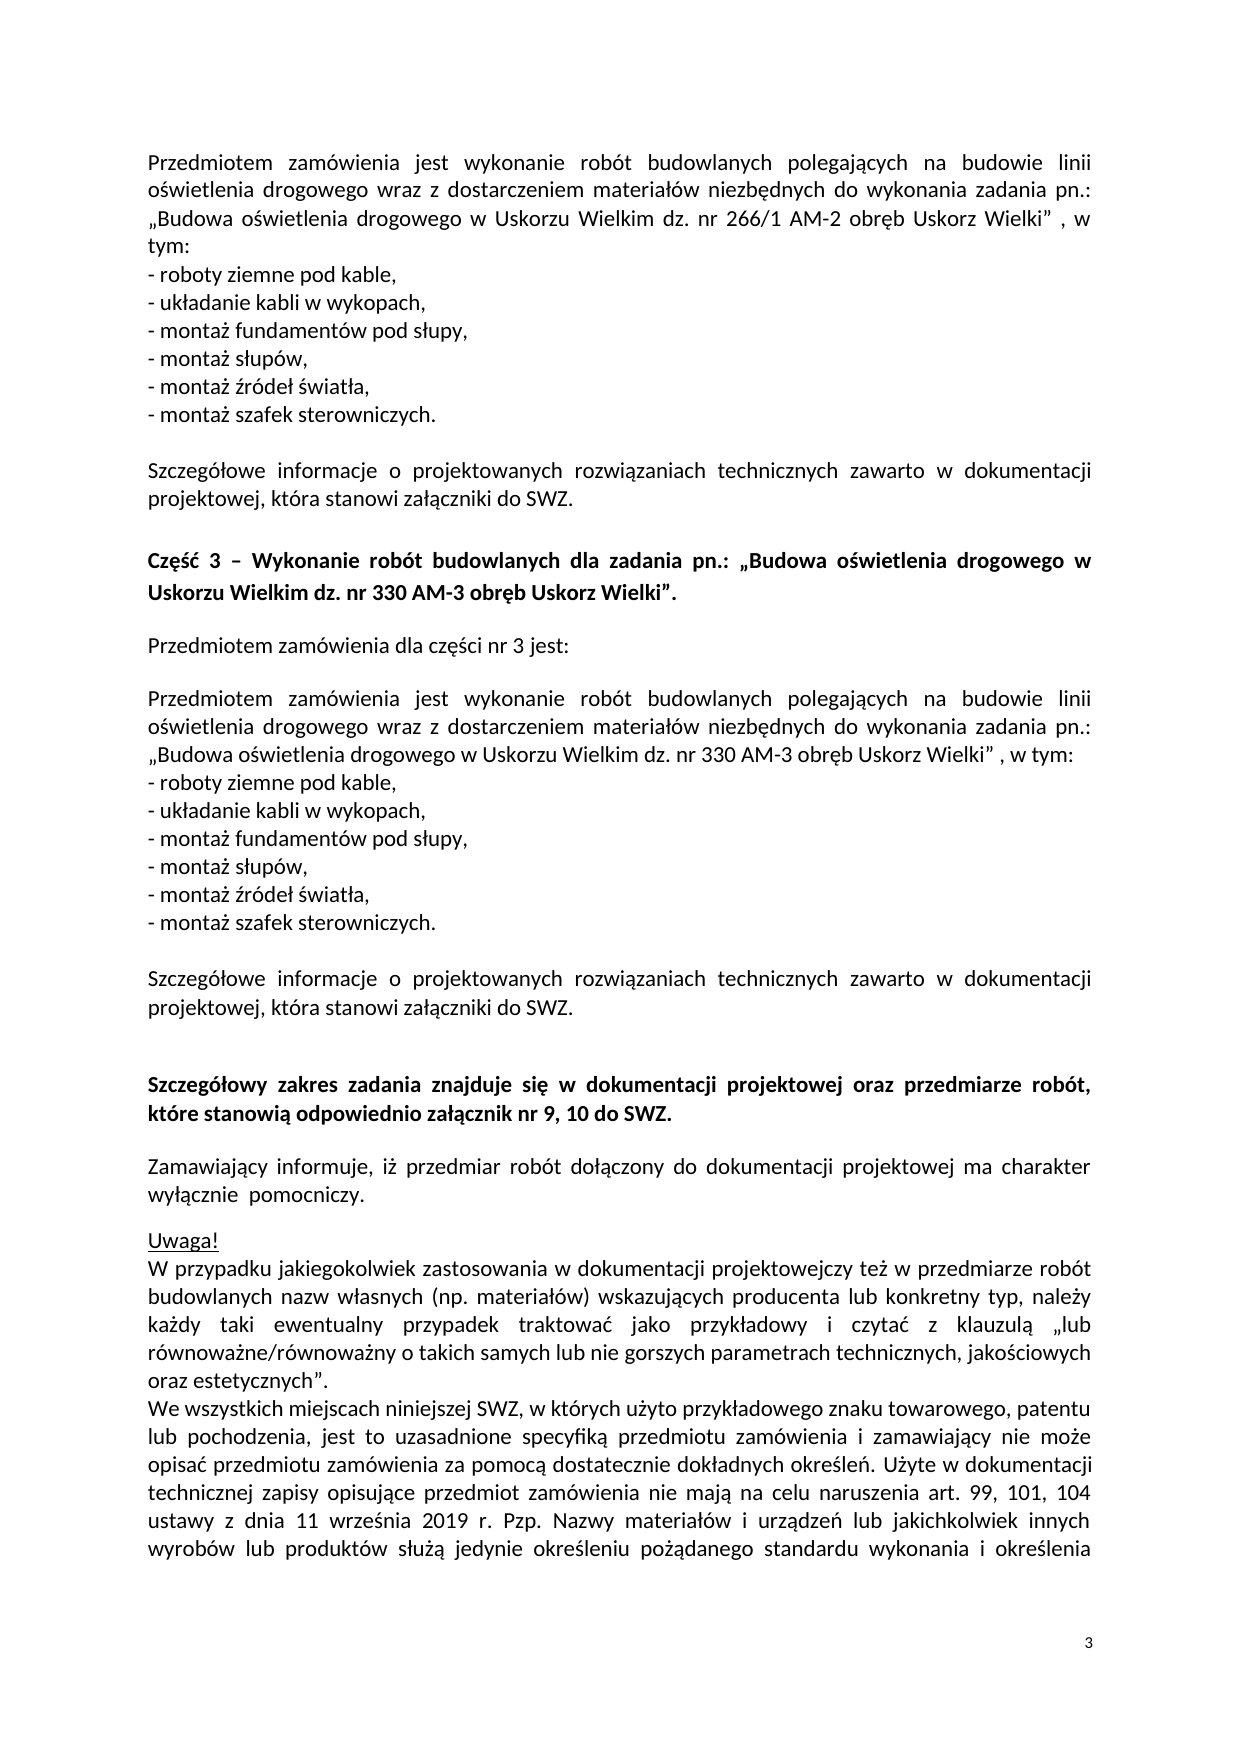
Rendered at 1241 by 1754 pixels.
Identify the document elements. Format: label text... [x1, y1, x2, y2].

text - roboty ziemne pod kable, [148, 260, 1093, 288]
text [148, 1394, 1093, 1563]
text - montaż szafek sterowniczych. [148, 908, 1093, 937]
text - montaż źródeł światła, [148, 881, 1093, 908]
text Szczegółowe informacje o projektowanych rozwiązaniach technicznych zawarto w dokumentacji projektowej, która stanowi załączniki do SWZ. [148, 456, 1093, 512]
text - roboty ziemne pod kable, [148, 768, 1093, 796]
text Część 3 – Wykonanie robót budowlanych dla zadania pn.: „Budowa oświetlenia drogowego w Uskorzu Wielkim dz. nr 330 AM-3 obręb Uskorz Wielki”. [148, 546, 1093, 606]
text - montaż szafek sterowniczych. [148, 400, 1093, 428]
text Przedmiotem zamówienia dla części nr 3 jest: [148, 631, 1093, 659]
text Uwaga! [148, 1226, 1093, 1254]
text - montaż fundamentów pod słupy, [148, 316, 1093, 344]
text - montaż fundamentów pod słupy, [148, 824, 1093, 852]
text Zamawiający informuje, iż przedmiar robót dołączony do dokumentacji projektowej ma charakter wyłącznie pomocniczy. [148, 1152, 1093, 1208]
text - układanie kabli w wykopach, [148, 796, 1093, 824]
text Szczegółowe informacje o projektowanych rozwiązaniach technicznych zawarto w dokumentacji projektowej, która stanowi załączniki do SWZ. [148, 964, 1093, 1021]
text - układanie kabli w wykopach, [148, 288, 1093, 316]
text Przedmiotem zamówienia jest wykonanie robót budowlanych polegających na budowie linii oświetlenia drogowego wraz z dostarczeniem materiałów niezbędnych do wykonania zadania pn.: „Budowa oświetlenia drogowego w Uskorzu Wielkim dz. nr 266/1 AM-2 obręb Uskorz Wielki” , w tym: [148, 148, 1093, 260]
text W przypadku jakiegokolwiek zastosowania w dokumentacji projektowejczy też w przedmiarze robót budowlanych nazw własnych (np. materiałów) wskazujących producenta lub konkretny typ, należy każdy taki ewentualny przypadek traktować jako przykładowy i czytać z klauzulą „lub równoważne/równoważny o takich samych lub nie gorszych parametrach technicznych, jakościowych oraz estetycznych”. [148, 1254, 1093, 1394]
text - montaż słupów, [148, 852, 1093, 881]
text Przedmiotem zamówienia jest wykonanie robót budowlanych polegających na budowie linii oświetlenia drogowego wraz z dostarczeniem materiałów niezbędnych do wykonania zadania pn.: „Budowa oświetlenia drogowego w Uskorzu Wielkim dz. nr 330 AM-3 obręb Uskorz Wielki” , w tym: [148, 684, 1093, 768]
text Szczegółowy zakres zadania znajduje się w dokumentacji projektowej oraz przedmiarze robót, które stanowią odpowiednio załącznik nr 9, 10 do SWZ. [148, 1071, 1093, 1127]
text - montaż słupów, [148, 344, 1093, 372]
text - montaż źródeł światła, [148, 372, 1093, 400]
